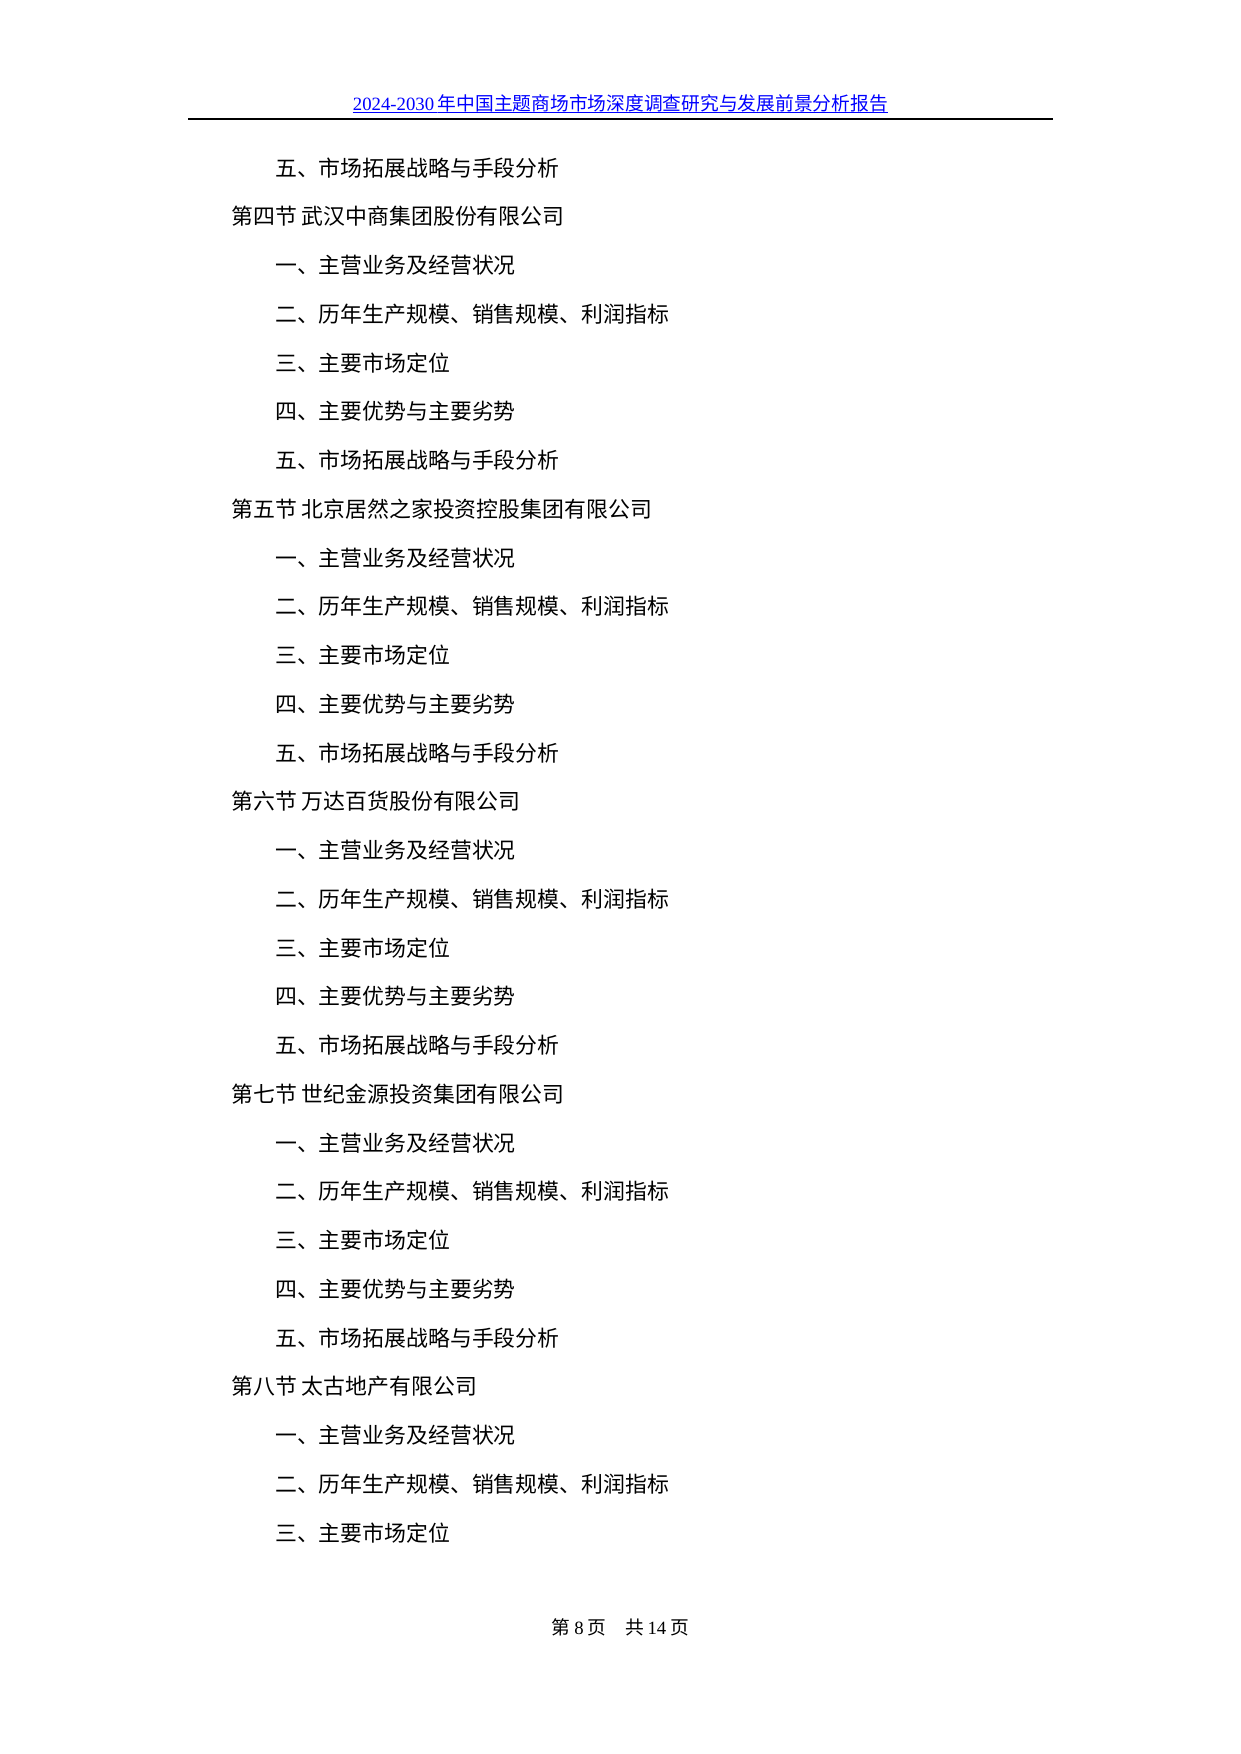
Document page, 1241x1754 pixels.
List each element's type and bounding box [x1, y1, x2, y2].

text [187, 150, 1053, 1548]
